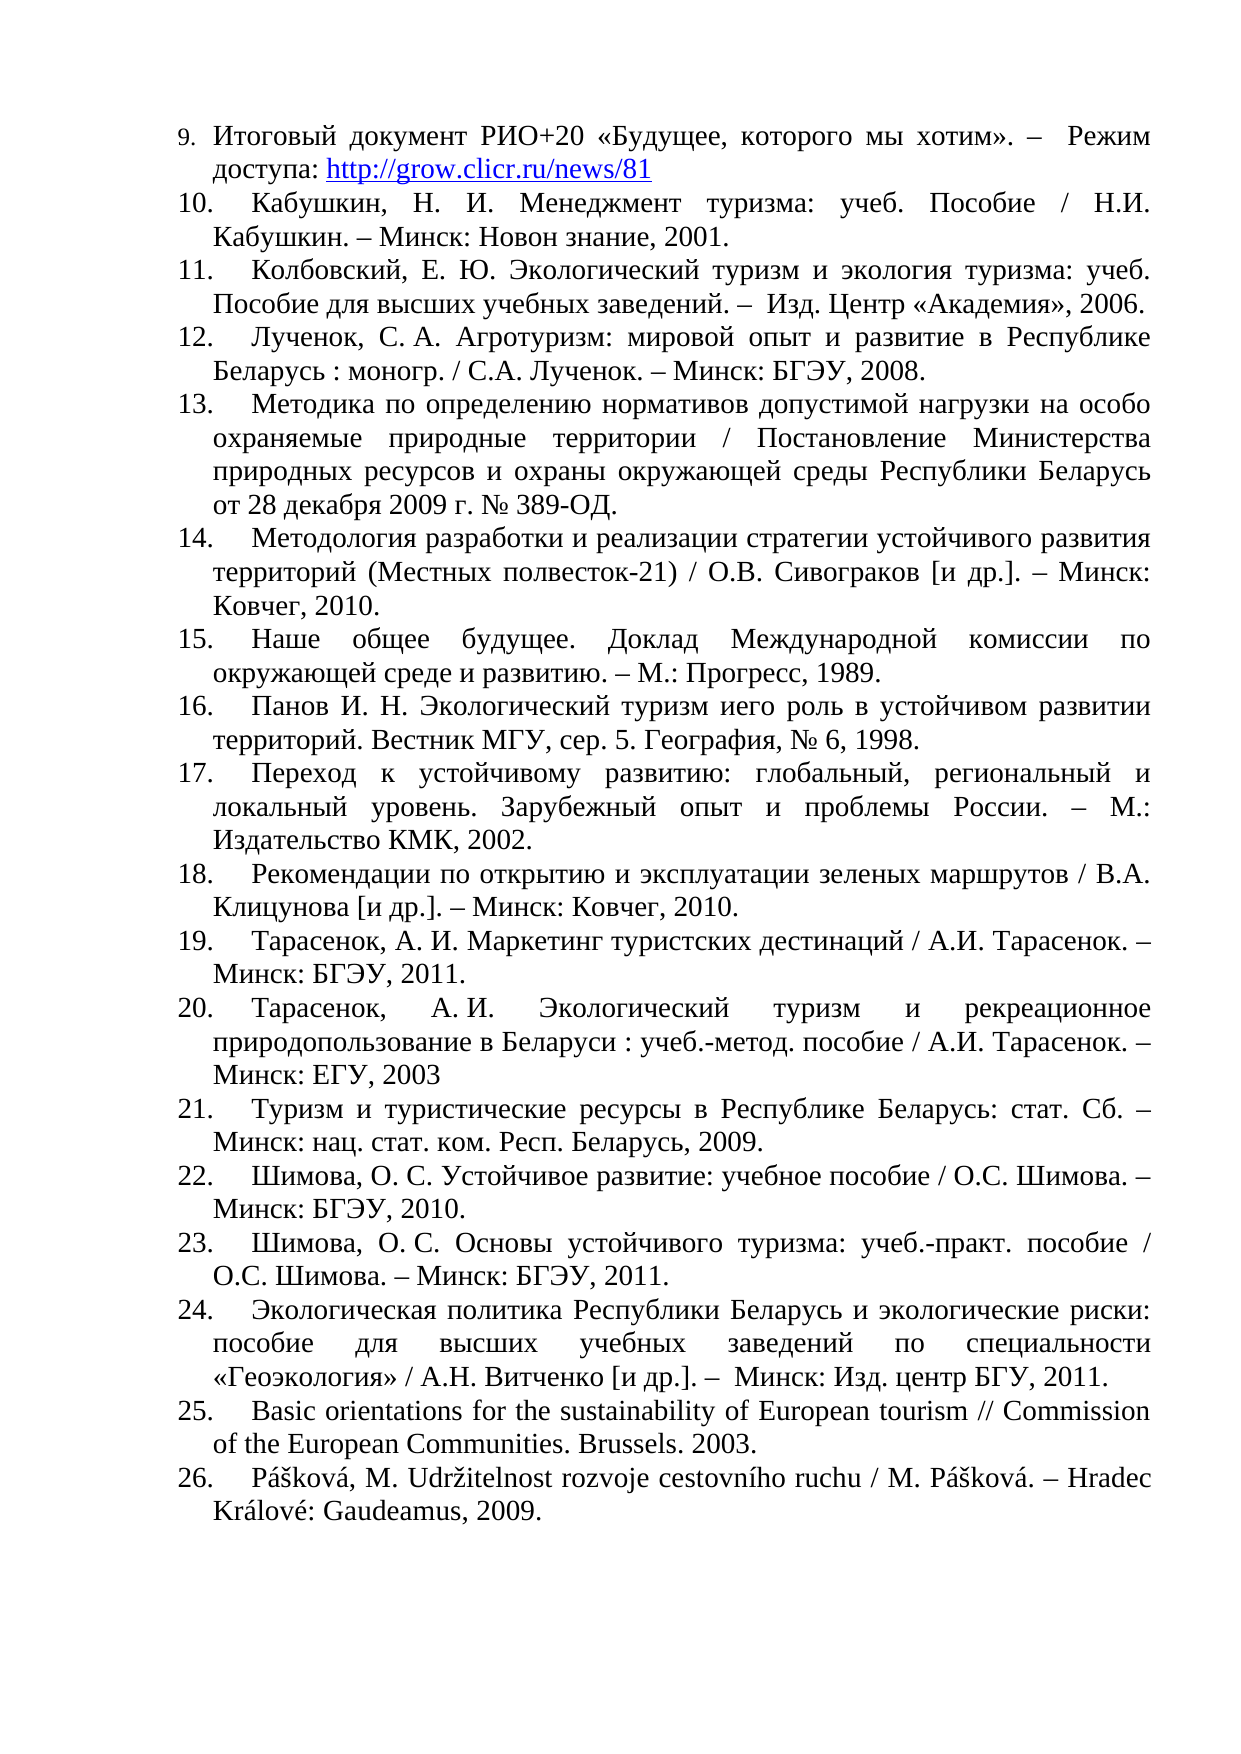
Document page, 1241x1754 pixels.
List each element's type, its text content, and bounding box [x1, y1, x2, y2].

list Рекомендации по открытию и эксплуатации зеленых маршрутов / В.А. Клицунова [и др.]. – Минск: Ковчег, 2010. [177, 856, 1152, 923]
list Шимова, О. С. Устойчивое развитие: учебное пособие / О.С. Шимова. – Минск: БГЭУ, 2010. [177, 1158, 1152, 1225]
list Тарасенок, А. И. Экологический туризм и рекреационное природопользование в Беларуси : учеб.-метод. пособие / А.И. Тарасенок. – Минск: ЕГУ, 2003 [177, 990, 1152, 1091]
list Pášková, M. Udržitelnost rozvoje cestovního ruchu / M. Pášková. – Hradec Králové: Gaudeamus, 2009. [177, 1460, 1152, 1527]
list Экологическая политика Республики Беларусь и экологические риски: пособие для высших учебных заведений по специальности «Геоэкология» / А.Н. Витченко [и др.]. – Минск: Изд. центр БГУ, 2011. [177, 1292, 1152, 1393]
list Тарасенок, А. И. Маркетинг туристских дестинаций / А.И. Тарасенок. – Минск: БГЭУ, 2011. [177, 923, 1152, 990]
list Наше общее будущее. Доклад Международной комиссии по окружающей среде и развитию. – М.: Прогресс, 1989. [177, 621, 1152, 688]
list Лученок, С. А. Агротуризм: мировой опыт и развитие в Республике Беларусь : моногр. / С.А. Лученок. – Минск: БГЭУ, 2008. [177, 319, 1152, 386]
list Колбовский, Е. Ю. Экологический туризм и экология туризма: учеб. Пособие для высших учебных заведений. – Изд. Центр «Академия», 2006. [177, 252, 1152, 319]
list Кабушкин, Н. И. Менеджмент туризма: учеб. Пособие / Н.И. Кабушкин. – Минск: Новон знание, 2001. [177, 185, 1152, 252]
list Basic orientations for the sustainability of European tourism // Commission of the European Communities. . 2003. [177, 1393, 1152, 1460]
list Шимова, О. С. Основы устойчивого туризма: учеб.-практ. пособие / О.С. Шимова. – Минск: БГЭУ, 2011. [177, 1225, 1152, 1292]
list Панов И. Н. Экологический туризм иего роль в устойчивом развитии территорий. Вестник МГУ, сер. 5. География, № 6, 1998. [177, 688, 1152, 755]
list Итоговый документ РИО+20 «Будущее, которого мы хотим». – Режим доступа: http://grow.clicr.ru/news/81 [177, 118, 1152, 185]
list Туризм и туристические ресурсы в Республике Беларусь: стат. Сб. – Минск: нац. стат. ком. Респ. Беларусь, 2009. [177, 1091, 1152, 1158]
list Методология разработки и реализации стратегии устойчивого развития территорий (Местных полвесток-21) / О.В. Сивограков [и др.]. – Минск: Ковчег, 2010. [177, 521, 1152, 621]
list Переход к устойчивому развитию: глобальный, региональный и локальный уровень. Зарубежный опыт и проблемы России. – М.: Издательство КМК, 2002. [177, 755, 1152, 856]
list Методика по определению нормативов допустимой нагрузки на особо охраняемые природные территории / Постановление Министерства природных ресурсов и охраны окружающей среды Республики Беларусь от 28 декабря . № 389-ОД. [177, 386, 1152, 521]
